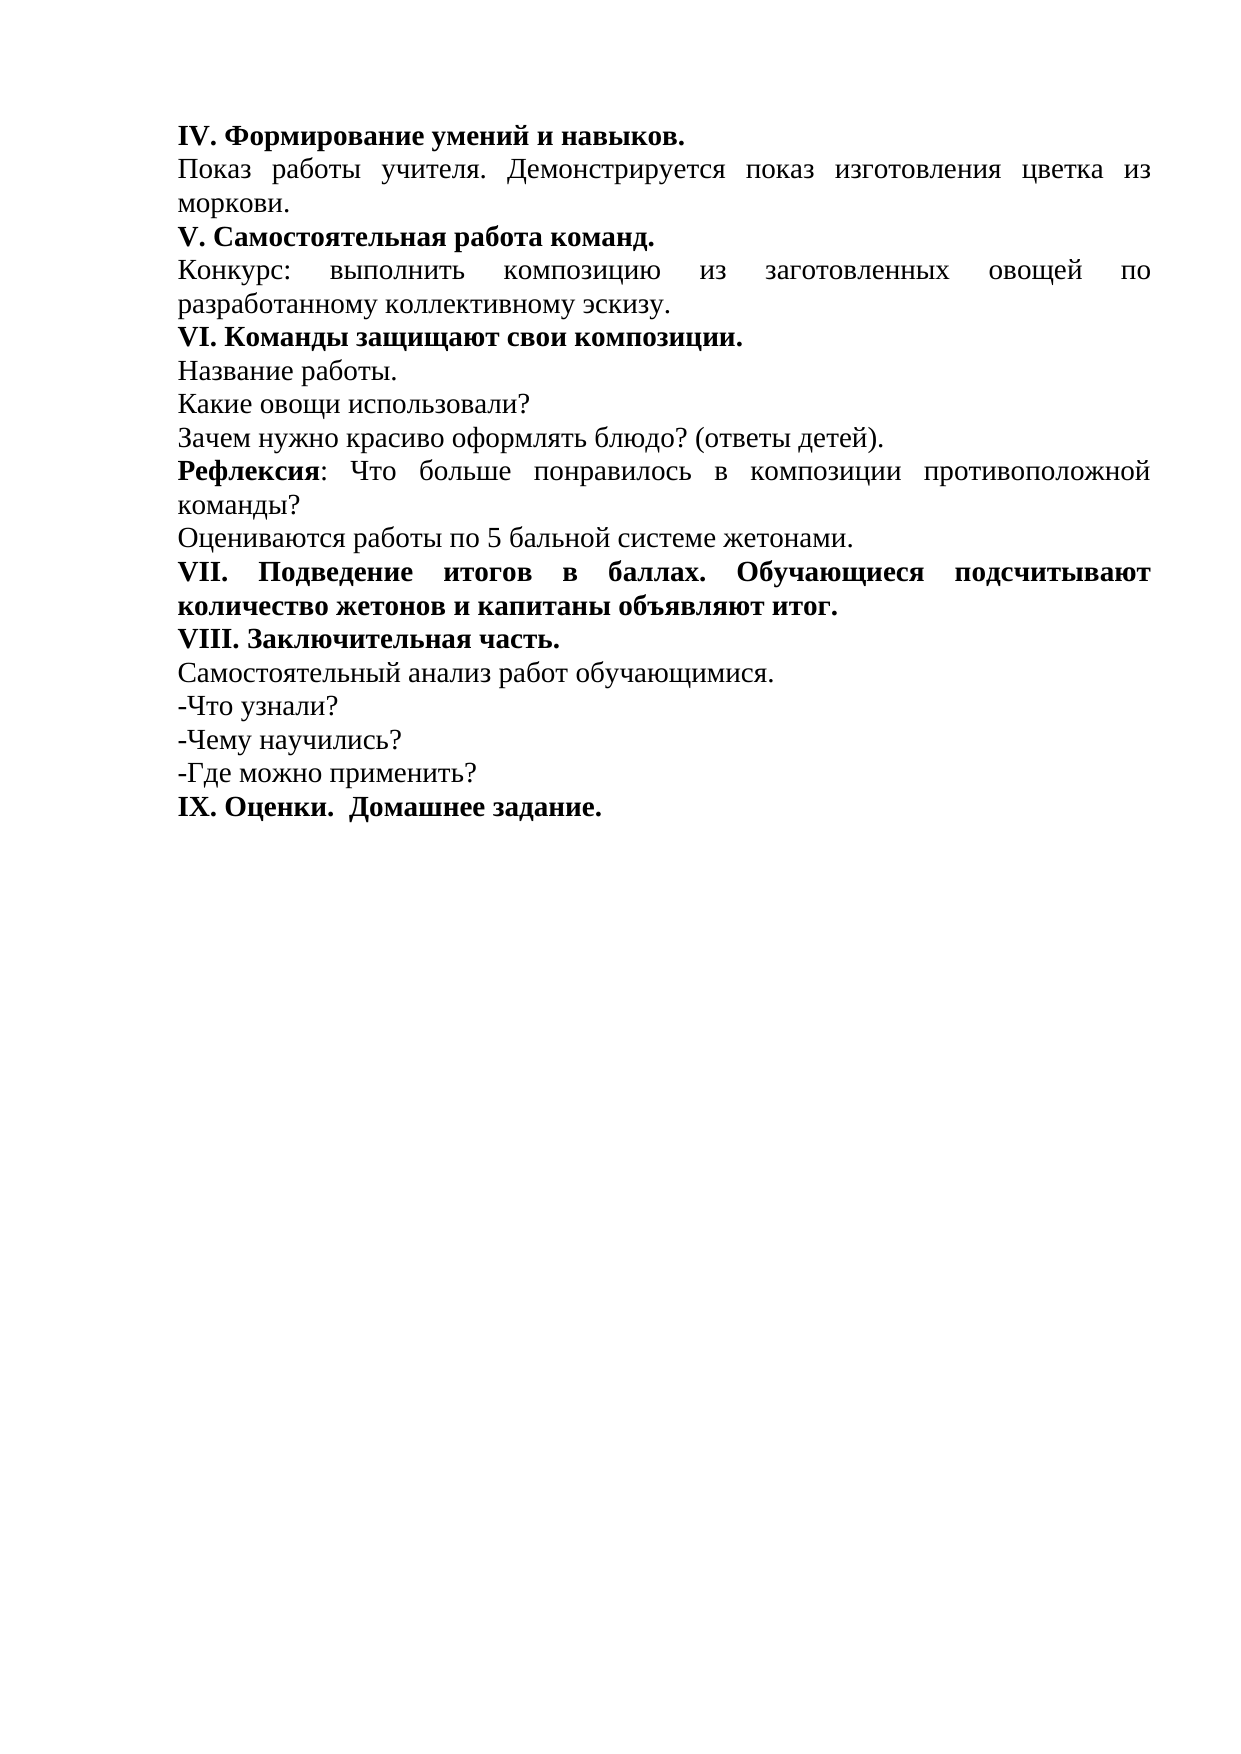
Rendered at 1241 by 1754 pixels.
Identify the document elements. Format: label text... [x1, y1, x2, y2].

text Рефлексия: Что больше понравилось в композиции противоположной команды? [177, 453, 1152, 521]
text Показ работы учителя. Демонстрируется показ изготовления цветка из моркови. [177, 152, 1152, 219]
text VIII. Заключительная часть. [177, 621, 1152, 655]
text Самостоятельный анализ работ обучающимися. [177, 655, 1152, 688]
text IX. Оценки. Домашнее задание. [177, 789, 1152, 822]
text Конкурс: выполнить композицию из заготовленных овощей по разработанному коллективному эскизу. [177, 252, 1152, 319]
text -Что узнали? [177, 688, 1152, 722]
text VII. Подведение итогов в баллах. Обучающиеся подсчитывают количество жетонов и капитаны объявляют итог. [177, 554, 1152, 621]
text Название работы. [177, 353, 1152, 386]
text V. Самостоятельная работа команд. [177, 219, 1152, 252]
text VI. Команды защищают свои композиции. [177, 319, 1152, 353]
text -Чему научились? [177, 722, 1152, 755]
text Какие овощи использовали? [177, 386, 1152, 420]
text Оцениваются работы по 5 бальной системе жетонами. [177, 521, 1152, 554]
text IV. Формирование умений и навыков. [177, 118, 1152, 152]
text -Где можно применить? [177, 755, 1152, 789]
text Зачем нужно красиво оформлять блюдо? (ответы детей). [177, 420, 1152, 453]
